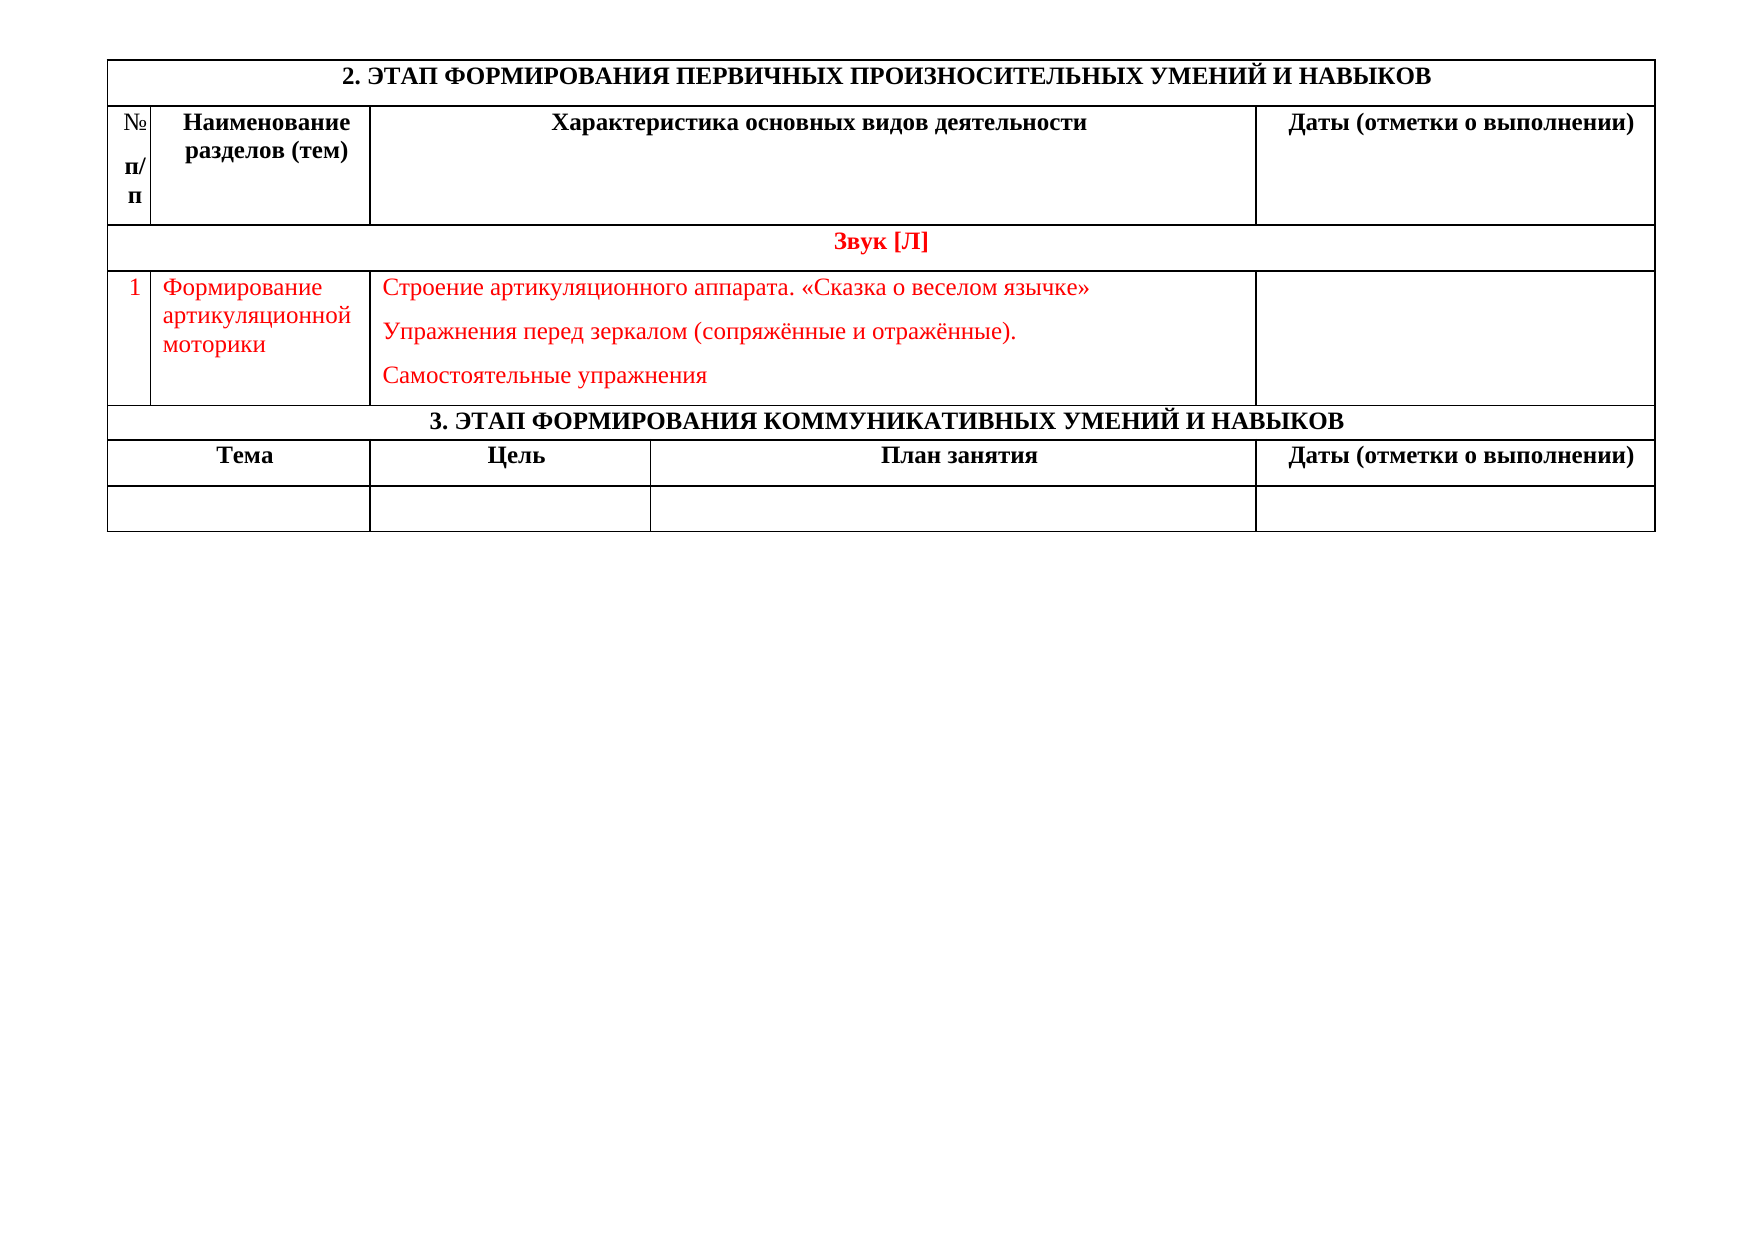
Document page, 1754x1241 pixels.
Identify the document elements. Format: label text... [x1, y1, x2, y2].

table_cell Характеристика основных видов деятельности [371, 107, 1255, 224]
table_cell [371, 487, 650, 531]
table_cell Тема [108, 441, 369, 485]
table_cell 2. ЭТАП ФОРМИРОВАНИЯ ПЕРВИЧНЫХ ПРОИЗНОСИТЕЛЬНЫХ УМЕНИЙ И НАВЫКОВ [108, 61, 1654, 105]
table_cell 3. ЭТАП ФОРМИРОВАНИЯ КОММУНИКАТИВНЫХ УМЕНИЙ И НАВЫКОВ [108, 406, 1654, 439]
table_cell План занятия [651, 441, 1255, 485]
table_cell Формирование артикуляционной моторики [151, 272, 369, 405]
table_cell [108, 487, 369, 531]
table_cell Цель [371, 441, 650, 485]
table_cell Даты (отметки о выполнении) [1257, 441, 1654, 485]
table_cell Строение артикуляционного аппарата. «Сказка о веселом язычке» Упражнения перед зеркалом (сопряжённые и отражённые). Самостоятельные упражнения [371, 272, 1255, 405]
table_cell [1257, 487, 1654, 531]
table_cell [651, 487, 1255, 531]
table_cell Наименование разделов (тем) [151, 107, 369, 224]
table_cell Даты (отметки о выполнении) [1257, 107, 1654, 224]
table_cell 1 [108, 272, 150, 405]
table_cell Звук [Л] [108, 226, 1654, 270]
table_cell [1257, 272, 1654, 405]
table_cell № п/п [108, 107, 150, 224]
